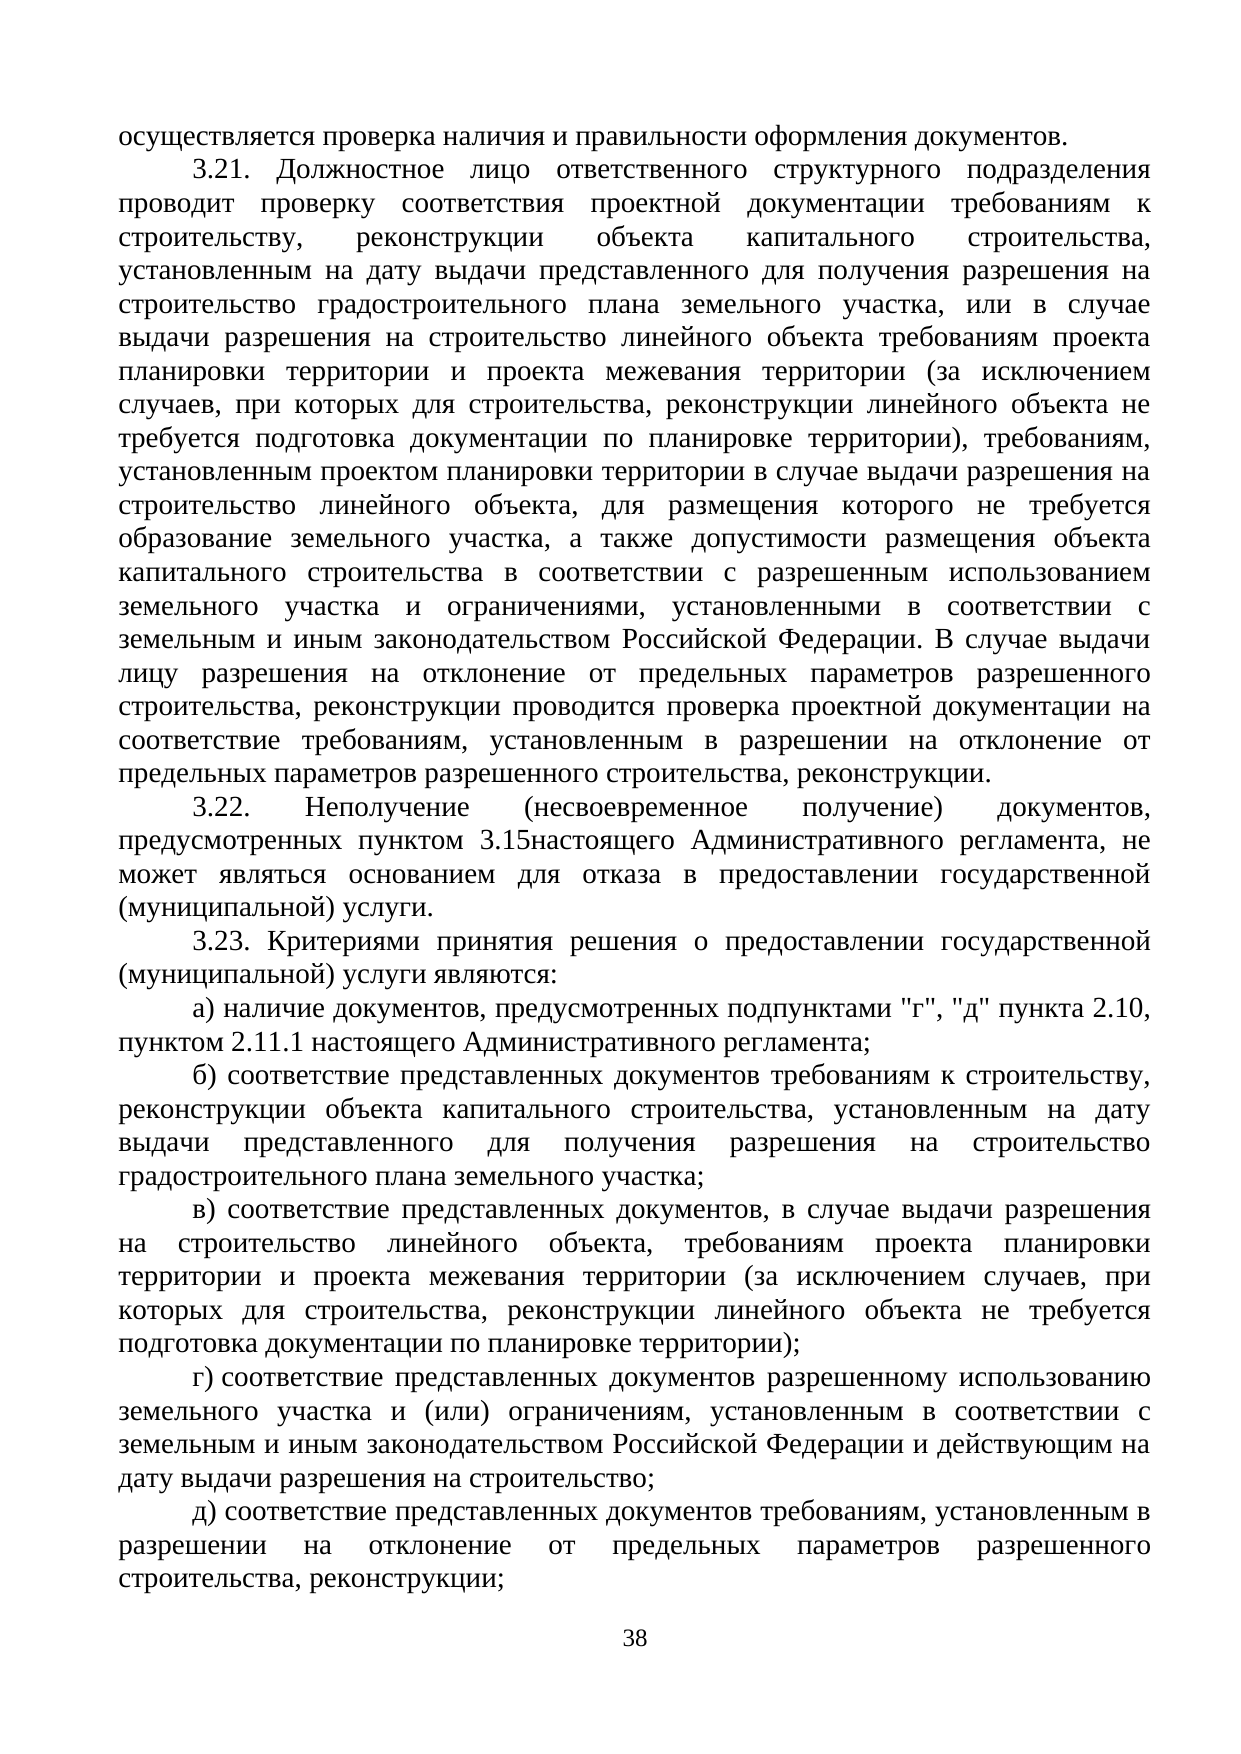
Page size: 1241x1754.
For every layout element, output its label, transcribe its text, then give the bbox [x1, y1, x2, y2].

text д) соответствие представленных документов требованиям, установленным в разрешении на отклонение от предельных параметров разрешенного строительства, реконструкции; [118, 1493, 1152, 1594]
text 3.21. Должностное лицо ответственного структурного подразделения проводит проверку соответствия проектной документации требованиям к строительству, реконструкции объекта капитального строительства, установленным на дату выдачи представленного для получения разрешения на строительство градостроительного плана земельного участка, или в случае выдачи разрешения на строительство линейного объекта требованиям проекта планировки территории и проекта межевания территории (за исключением случаев, при которых для строительства, реконструкции линейного объекта не требуется подготовка документации по планировке территории), требованиям, установленным проектом планировки территории в случае выдачи разрешения на строительство линейного объекта, для размещения которого не требуется образование земельного участка, а также допустимости размещения объекта капитального строительства в соответствии с разрешенным использованием земельного участка и ограничениями, установленными в соответствии с земельным и иным законодательством Российской Федерации. В случае выдачи лицу разрешения на отклонение от предельных параметров разрешенного строительства, реконструкции проводится проверка проектной документации на соответствие требованиям, установленным в разрешении на отклонение от предельных параметров разрешенного строительства, реконструкции. [118, 152, 1152, 789]
text а) наличие документов, предусмотренных подпунктами "г", "д" пункта 2.10, пунктом 2.11.1 настоящего Административного регламента; [118, 990, 1152, 1057]
text в) соответствие представленных документов, в случае выдачи разрешения на строительство линейного объекта, требованиям проекта планировки территории и проекта межевания территории (за исключением случаев, при которых для строительства, реконструкции линейного объекта не требуется подготовка документации по планировке территории); [118, 1191, 1152, 1359]
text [118, 118, 1152, 152]
text б) соответствие представленных документов требованиям к строительству, реконструкции объекта капитального строительства, установленным на дату выдачи представленного для получения разрешения на строительство градостроительного плана земельного участка; [118, 1057, 1152, 1191]
text 3.22. Неполучение (несвоевременное получение) документов, предусмотренных пунктом 3.15настоящего Административного регламента, не может являться основанием для отказа в предоставлении государственной (муниципальной) услуги. [118, 789, 1152, 923]
text 3.23. Критериями принятия решения о предоставлении государственной (муниципальной) услуги являются: [118, 923, 1152, 990]
text г) соответствие представленных документов разрешенному использованию земельного участка и (или) ограничениям, установленным в соответствии с земельным и иным законодательством Российской Федерации и действующим на дату выдачи разрешения на строительство; [118, 1359, 1152, 1493]
